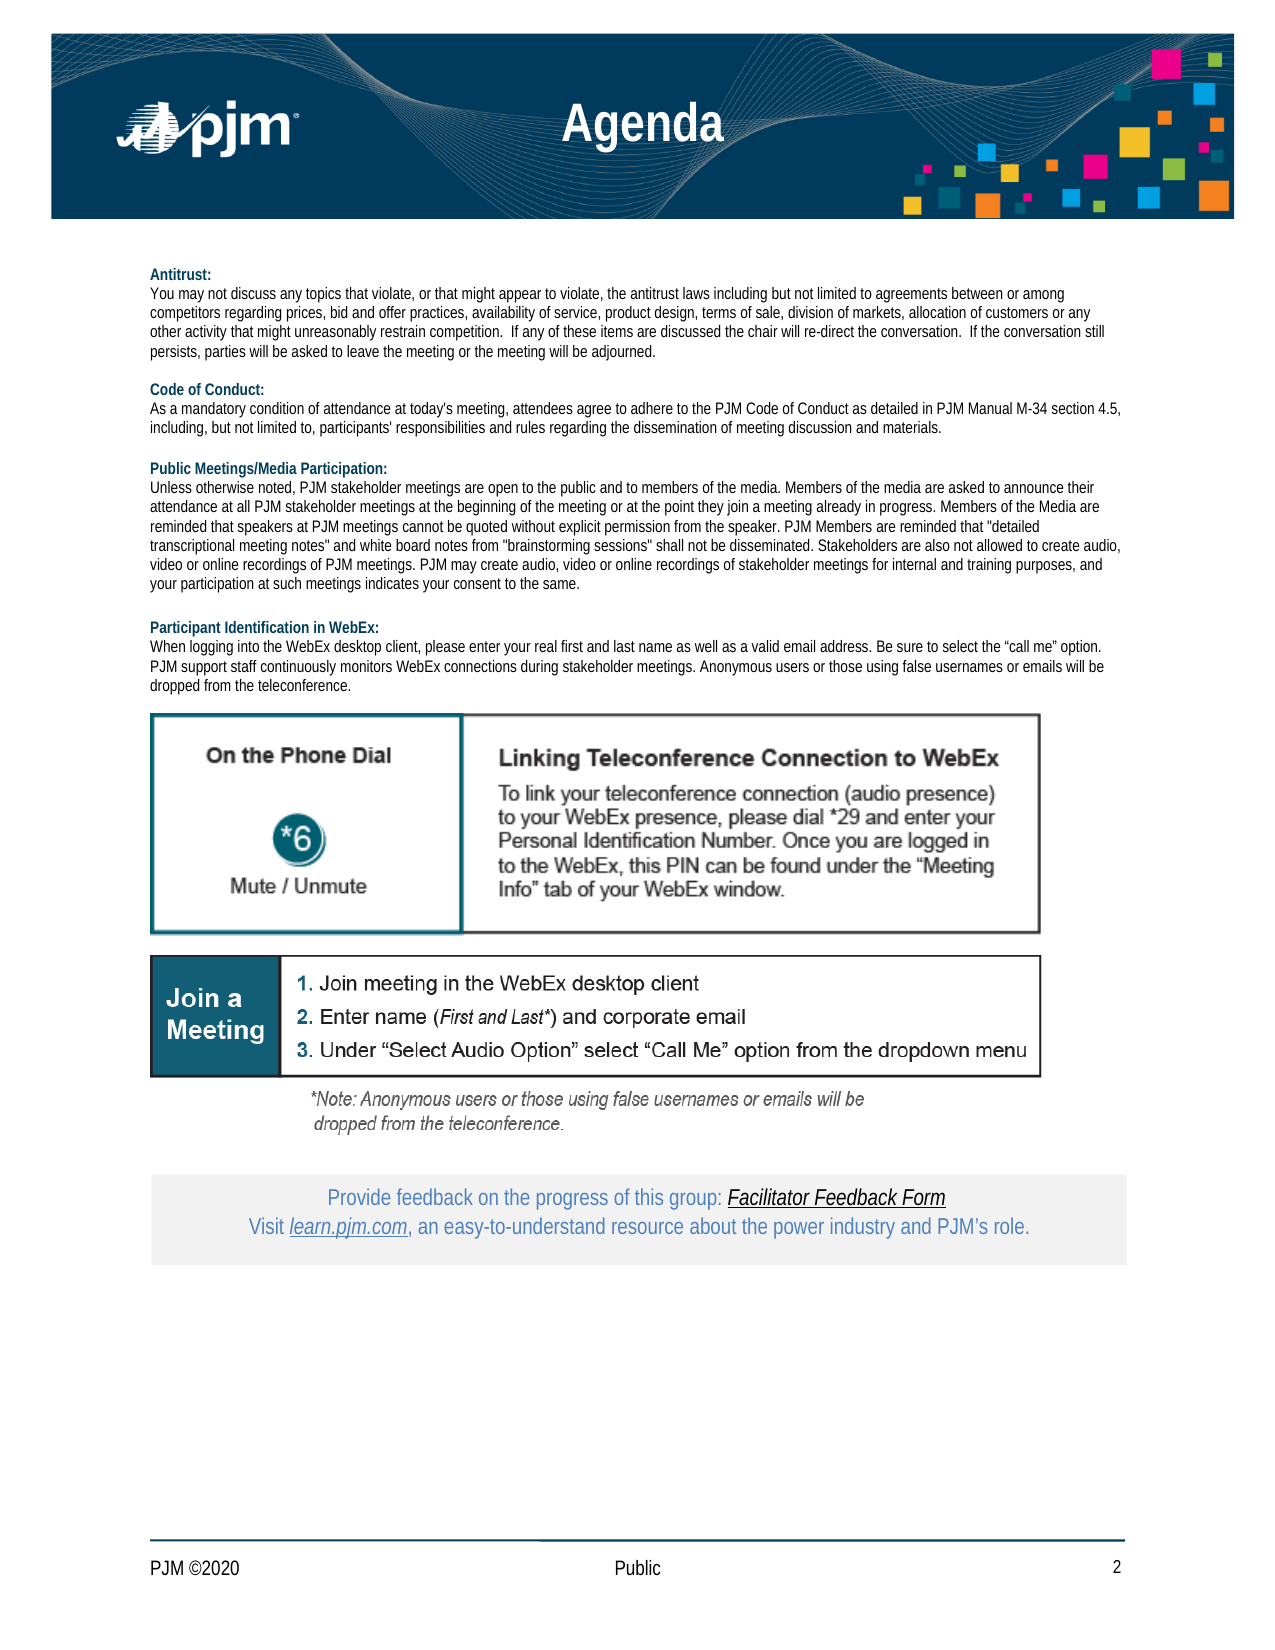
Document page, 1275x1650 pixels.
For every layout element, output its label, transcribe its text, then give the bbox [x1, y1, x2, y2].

text Unless otherwise noted, PJM stakeholder meetings are open to the public and to members of the media. Members of the media are asked to announce their attendance at all PJM stakeholder meetings at the beginning of the meeting or at the point they join a meeting already in progress. Members of the Media are reminded that speakers at PJM meetings cannot be quoted without explicit permission from the speaker. PJM Members are reminded that "detailed transcriptional meeting notes" and white board notes from "brainstorming sessions" shall not be disseminated. Stakeholders are also not allowed to create audio, video or online recordings of PJM meetings. PJM may create audio, video or online recordings of stakeholder meetings for internal and training purposes, and your participation at such meetings indicates your consent to the same. [150, 478, 1125, 593]
picture [51, 32, 1235, 219]
subtitle Participant Identification in WebEx: [150, 618, 1125, 637]
picture [150, 713, 1041, 936]
text When logging into the WebEx desktop client, please enter your real first and last name as well as a valid email address. Be sure to select the “call me” option. [150, 637, 1125, 656]
text As a mandatory condition of attendance at today's meeting, attendees agree to adhere to the PJM Code of Conduct as detailed in PJM Manual M-34 section 4.5, including, but not limited to, participants' responsibilities and rules regarding the dissemination of meeting discussion and materials. [150, 399, 1125, 437]
text PJM support staff continuously monitors WebEx connections during stakeholder meetings. Anonymous users or those using false usernames or emails will be dropped from the teleconference. [150, 656, 1125, 695]
picture [150, 955, 1068, 1137]
title Public Meetings/Media Participation: [150, 459, 1125, 478]
text You may not discuss any topics that violate, or that might appear to violate, the antitrust laws including but not limited to agreements between or among competitors regarding prices, bid and offer practices, availability of service, product design, terms of sale, division of markets, allocation of customers or any other activity that might unreasonably restrain competition. If any of these items are discussed the chair will re-direct the conversation. If the conversation still persists, parties will be asked to leave the meeting or the meeting will be adjourned. [150, 284, 1125, 361]
title Code of Conduct: [150, 380, 1125, 399]
subtitle Antitrust: [150, 265, 1125, 284]
